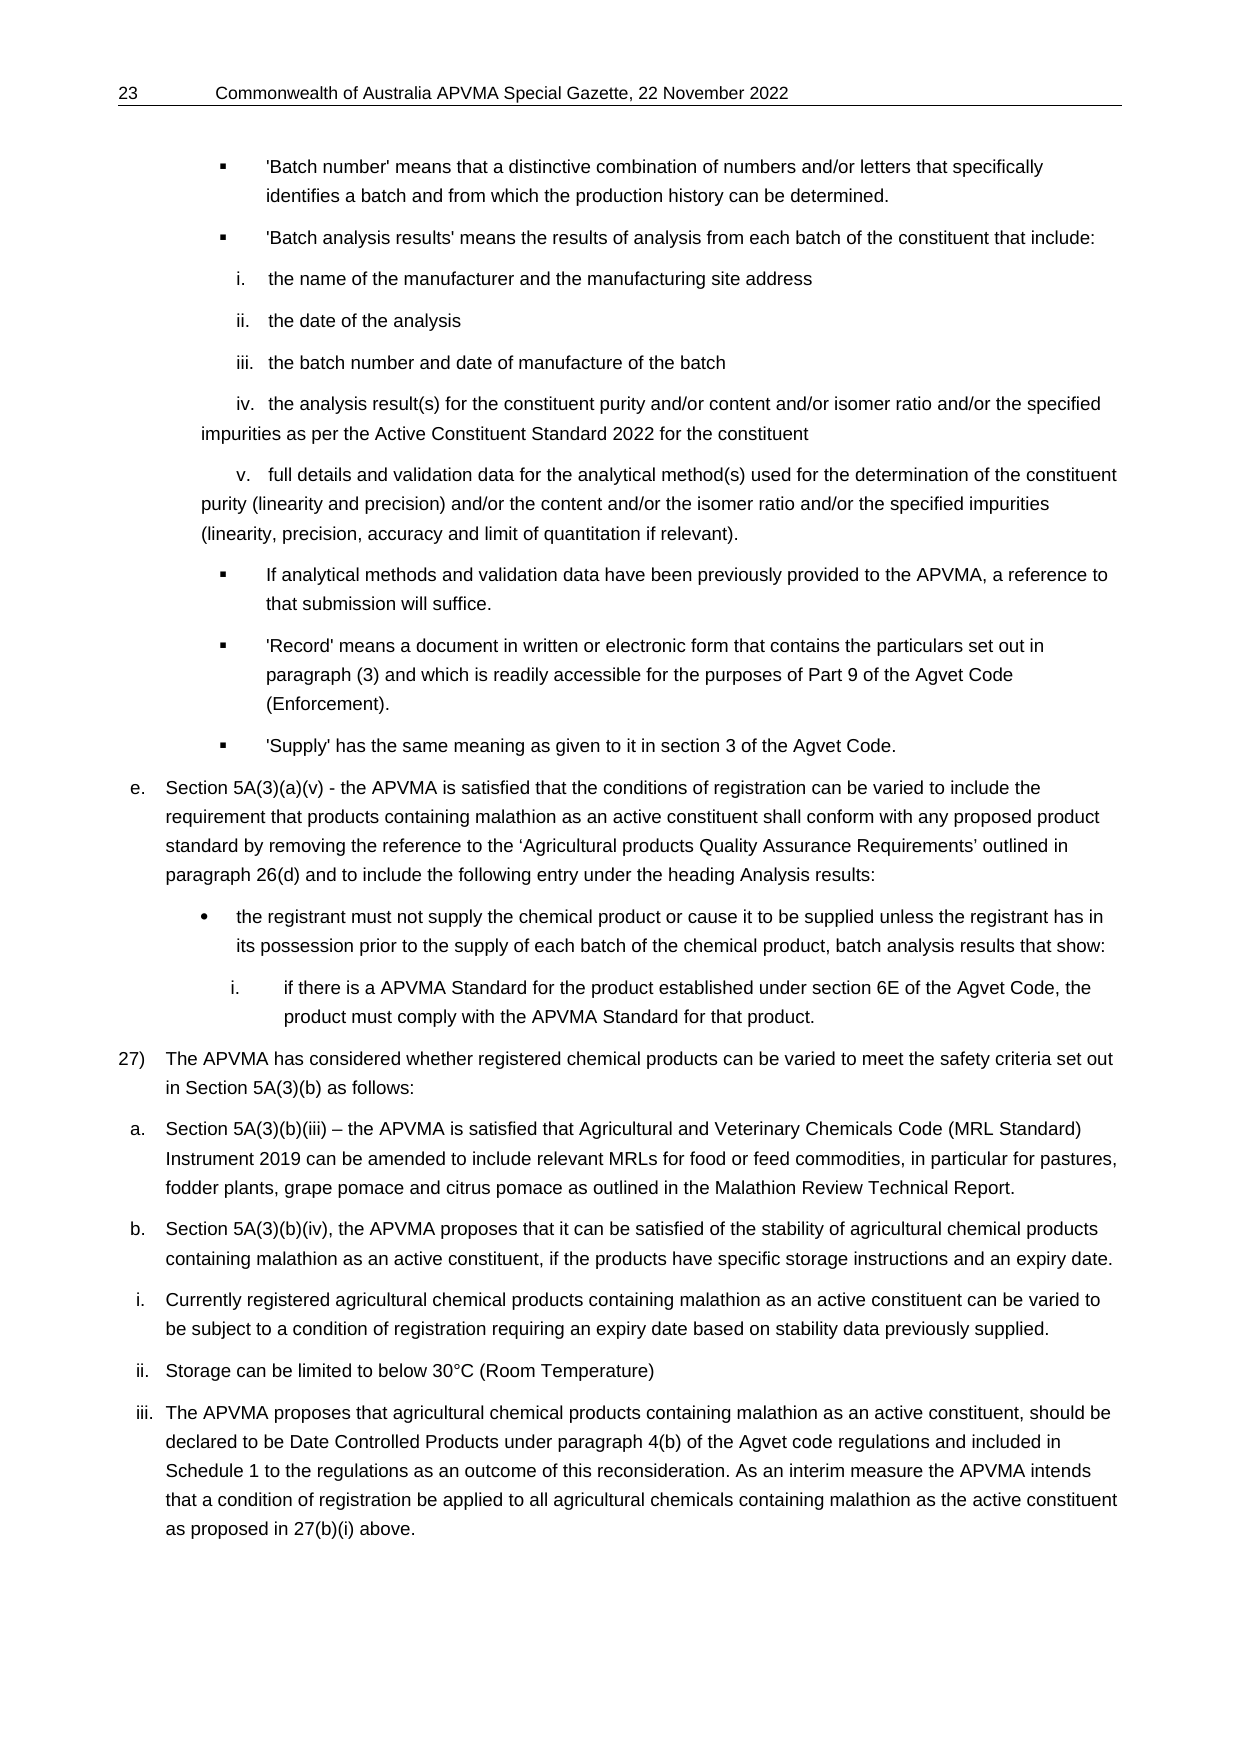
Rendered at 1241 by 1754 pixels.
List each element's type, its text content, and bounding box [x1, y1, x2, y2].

list Section 5A(3)(a)(v) - the APVMA is satisfied that the conditions of registration can be varied to include the requirement that products containing malathion as an active constituent shall conform with any proposed product standard by removing the reference to the ‘Agricultural products Quality Assurance Requirements’ outlined in paragraph 26(d) and to include the following entry under the heading Analysis results: [130, 771, 1122, 887]
list Storage can be limited to below 30°C (Room Temperature) [136, 1354, 1122, 1383]
list the registrant must not supply the chemical product or cause it to be supplied unless the registrant has in its possession prior to the supply of each batch of the chemical product, batch analysis results that show: [201, 900, 1122, 958]
list the batch number and date of manufacture of the batch [201, 346, 1122, 375]
list Currently registered agricultural chemical products containing malathion as an active constituent can be varied to be subject to a condition of registration requiring an expiry date based on stability data previously supplied. [136, 1283, 1122, 1342]
list The APVMA proposes that agricultural chemical products containing malathion as an active constituent, should be declared to be Date Controlled Products under paragraph 4(b) of the Agvet code regulations and included in Schedule 1 to the regulations as an outcome of this reconsideration. As an interim measure the APVMA intends that a condition of registration be applied to all agricultural chemicals containing malathion as the active constituent as proposed in 27(b)(i) above. [136, 1396, 1122, 1542]
list the analysis result(s) for the constituent purity and/or content and/or isomer ratio and/or the specified impurities as per the Active Constituent Standard 2022 for the constituent [201, 387, 1122, 446]
list If analytical methods and validation data have been previously provided to the APVMA, a reference to that submission will suffice. [218, 558, 1122, 617]
list 'Record' means a document in written or electronic form that contains the particulars set out in paragraph (3) and which is readily accessible for the purposes of Part 9 of the Agvet Code (Enforcement). [218, 629, 1122, 717]
list the date of the analysis [201, 304, 1122, 333]
list 'Batch number' means that a distinctive combination of numbers and/or letters that specifically identifies a batch and from which the production history can be determined. [218, 150, 1122, 208]
list Section 5A(3)(b)(iv), the APVMA proposes that it can be satisfied of the stability of agricultural chemical products containing malathion as an active constituent, if the products have specific storage instructions and an expiry date. [130, 1212, 1122, 1271]
list the name of the manufacturer and the manufacturing site address [201, 262, 1122, 292]
list The APVMA has considered whether registered chemical products can be varied to meet the safety criteria set out in Section 5A(3)(b) as follows: [118, 1042, 1122, 1100]
list full details and validation data for the analytical method(s) used for the determination of the constituent purity (linearity and precision) and/or the content and/or the isomer ratio and/or the specified impurities (linearity, precision, accuracy and limit of quantitation if relevant). [201, 458, 1122, 546]
list if there is a APVMA Standard for the product established under section 6E of the Agvet Code, the product must comply with the APVMA Standard for that product. [230, 971, 1122, 1029]
list 'Supply' has the same meaning as given to it in section 3 of the Agvet Code. [218, 729, 1122, 758]
list Section 5A(3)(b)(iii) – the APVMA is satisfied that Agricultural and Veterinary Chemicals Code (MRL Standard) Instrument 2019 can be amended to include relevant MRLs for food or feed commodities, in particular for pastures, fodder plants, grape pomace and citrus pomace as outlined in the Malathion Review Technical Report. [130, 1112, 1122, 1200]
list 'Batch analysis results' means the results of analysis from each batch of the constituent that include: [218, 221, 1122, 250]
